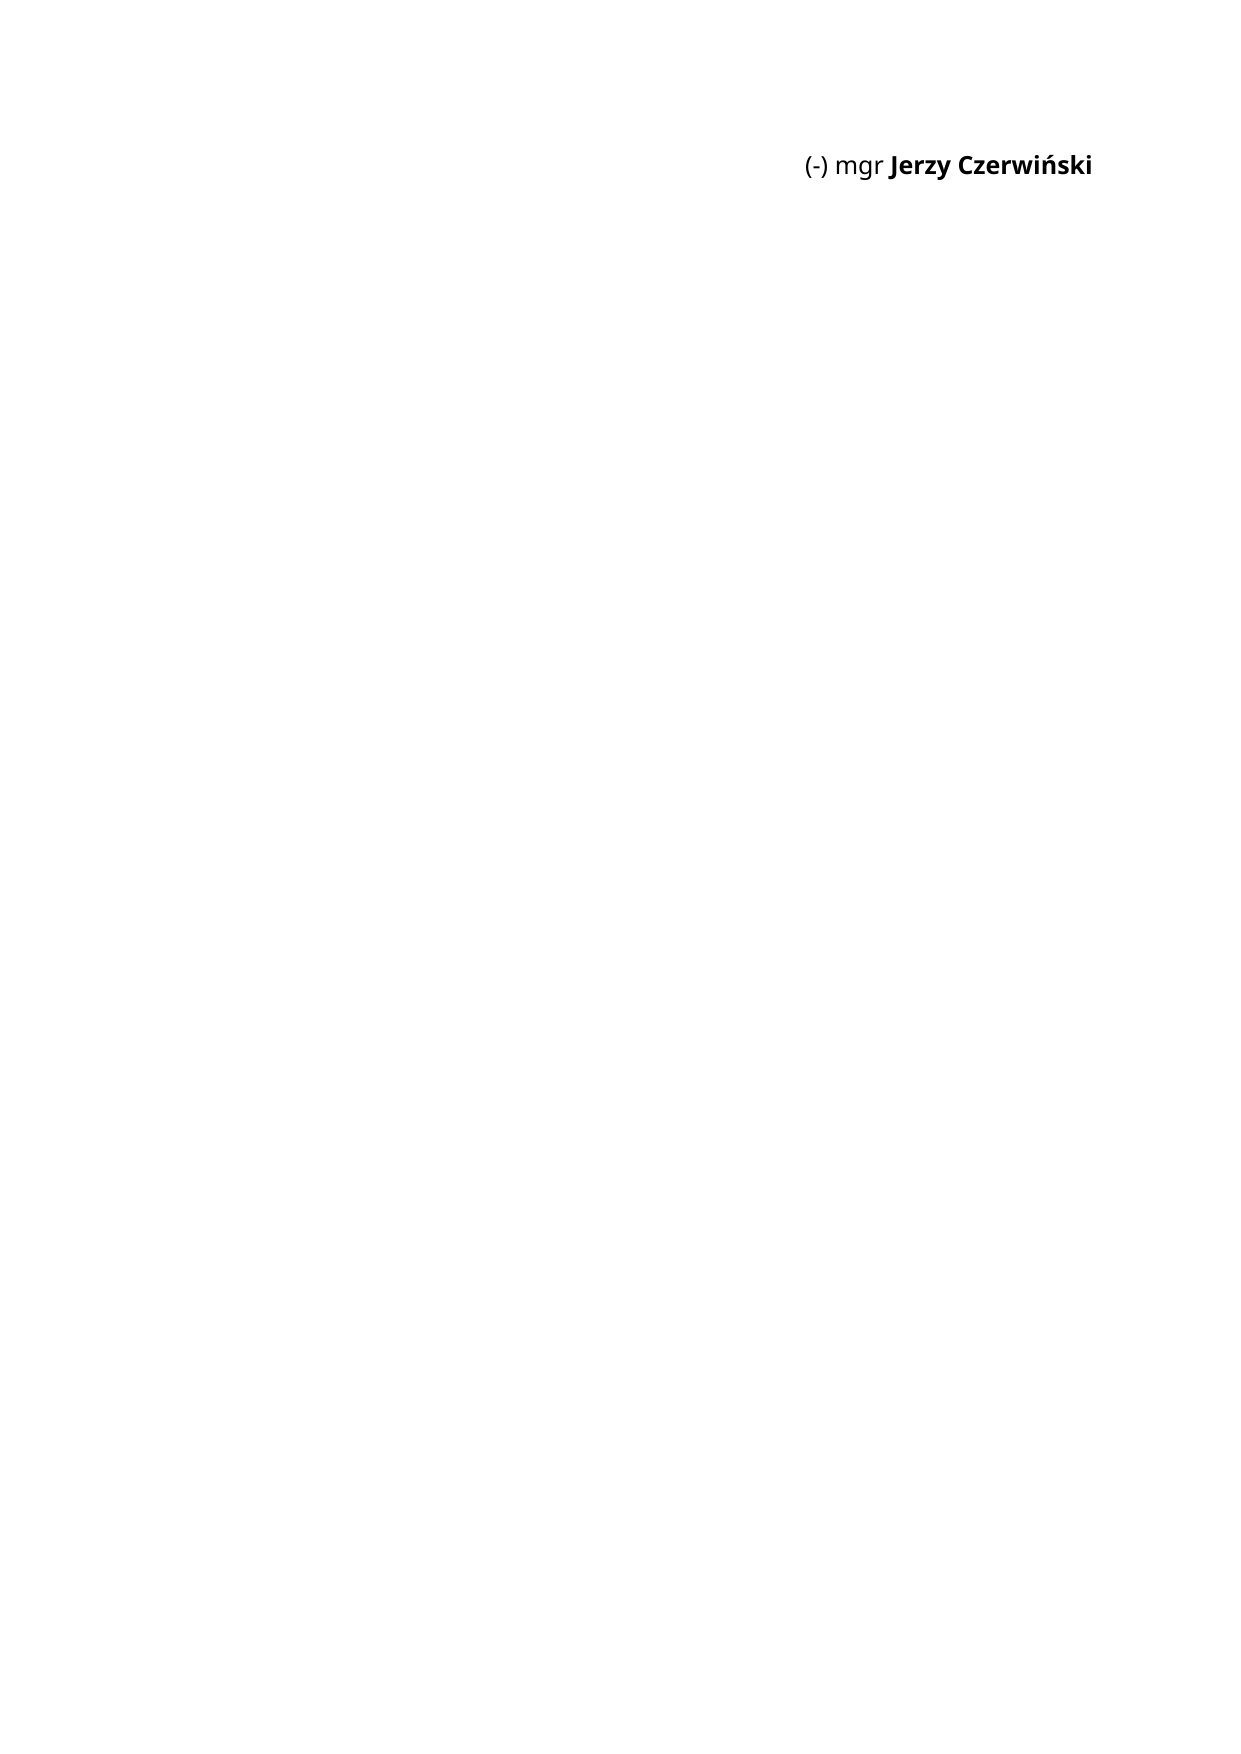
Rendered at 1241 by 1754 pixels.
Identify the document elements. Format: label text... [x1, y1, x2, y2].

text (-) mgr Jerzy Czerwiński [148, 148, 1093, 182]
